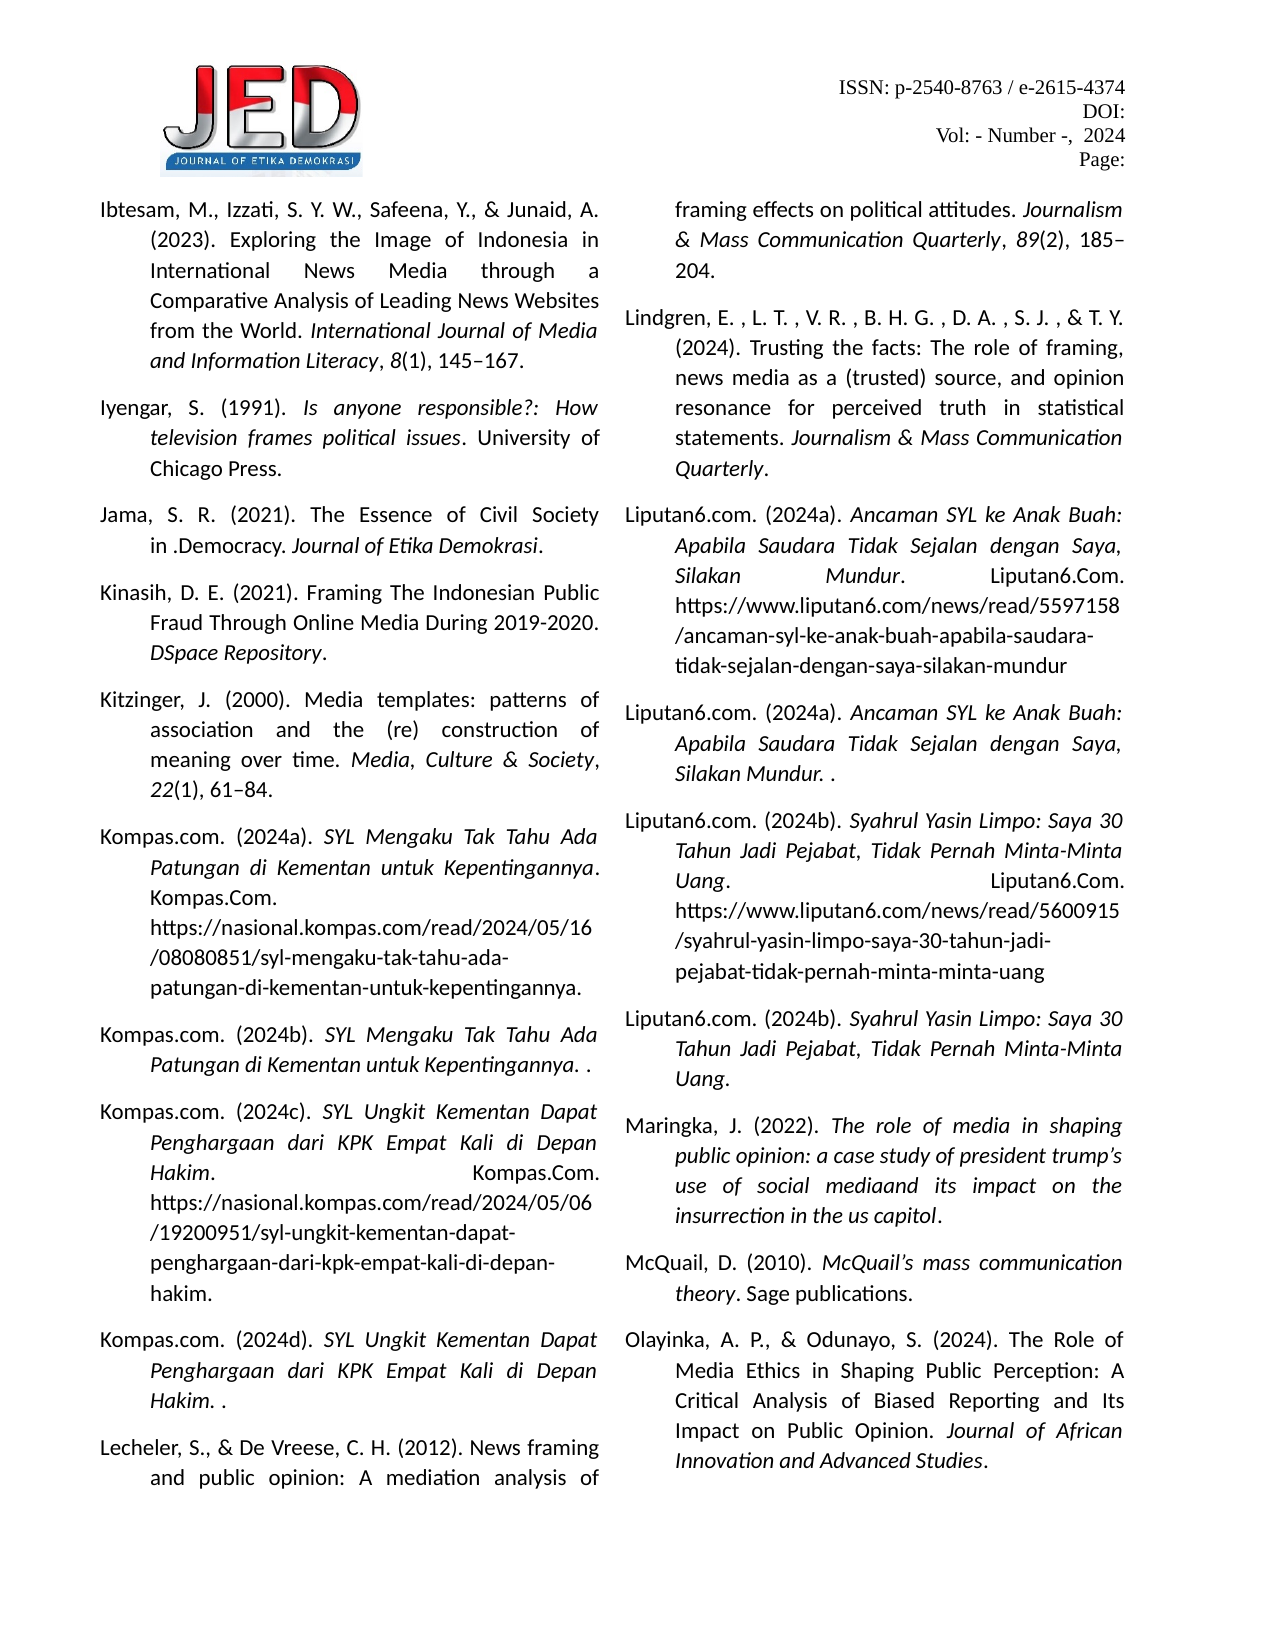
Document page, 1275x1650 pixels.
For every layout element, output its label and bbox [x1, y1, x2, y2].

picture [160, 60, 363, 177]
